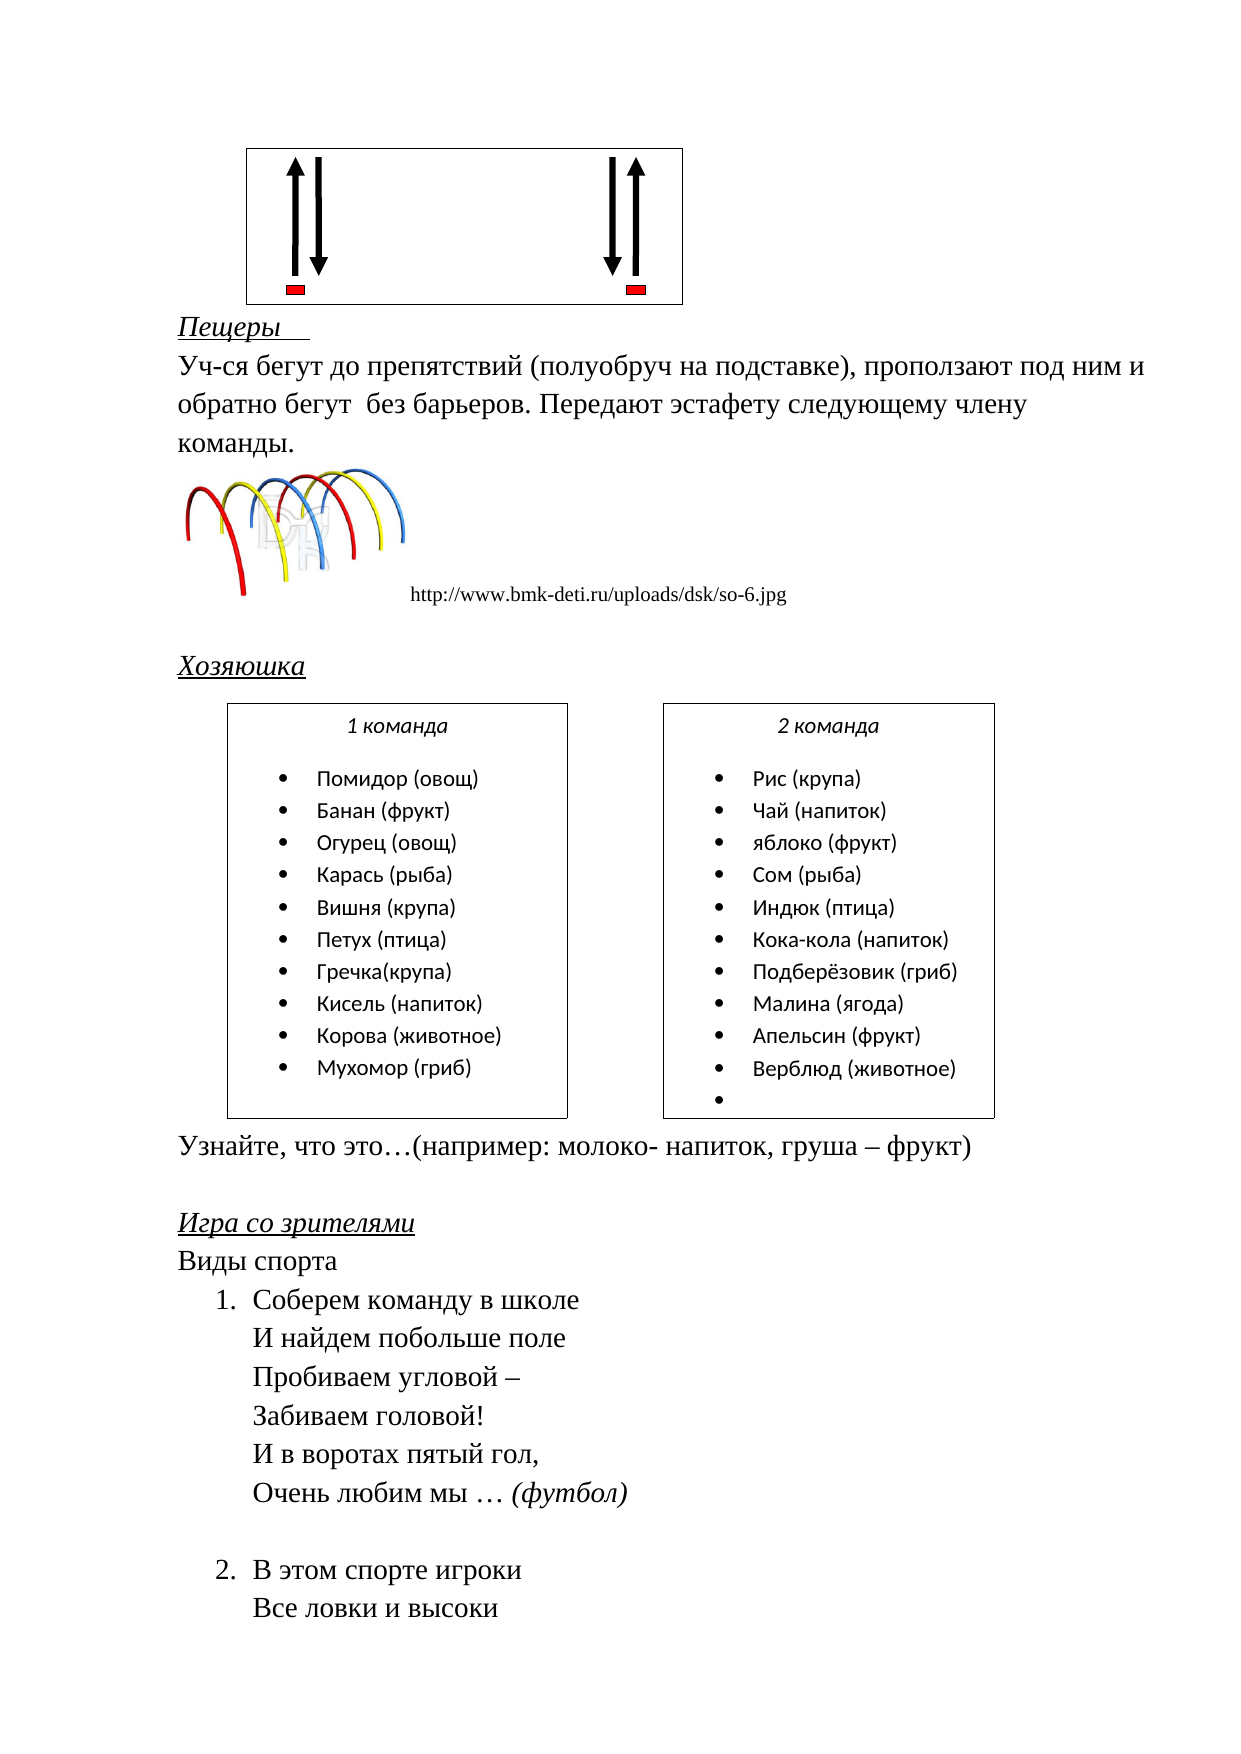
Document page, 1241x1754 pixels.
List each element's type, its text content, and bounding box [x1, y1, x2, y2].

text Пещеры [177, 118, 1152, 343]
text Уч-ся бегут до препятствий (полуобруч на подставке), проползают под ним и обратно бегут без барьеров. Передают эстафету следующему члену команды. [177, 348, 1152, 459]
list Пробиваем угловой – [252, 1359, 1152, 1393]
text http://www.bmk-deti.ru/uploads/dsk/so-6.jpg [177, 464, 1152, 606]
list Забиваем головой! [252, 1398, 1152, 1431]
list И найдем побольше поле [252, 1321, 1152, 1354]
text Узнайте, что это…(например: молоко- напиток, груша – фрукт) [177, 686, 1152, 1161]
text Виды спорта [177, 1243, 1152, 1277]
list И в воротах пятый гол, [252, 1436, 1152, 1470]
list В этом спорте игроки [215, 1552, 1152, 1585]
text Игра со зрителями [177, 1205, 1152, 1238]
picture [177, 463, 411, 602]
list Соберем команду в школе [215, 1282, 1152, 1316]
list Все ловки и высоки [252, 1590, 1152, 1624]
list Хозяюшка [177, 648, 1152, 681]
list Очень любим мы … (футбол) [252, 1475, 1152, 1508]
